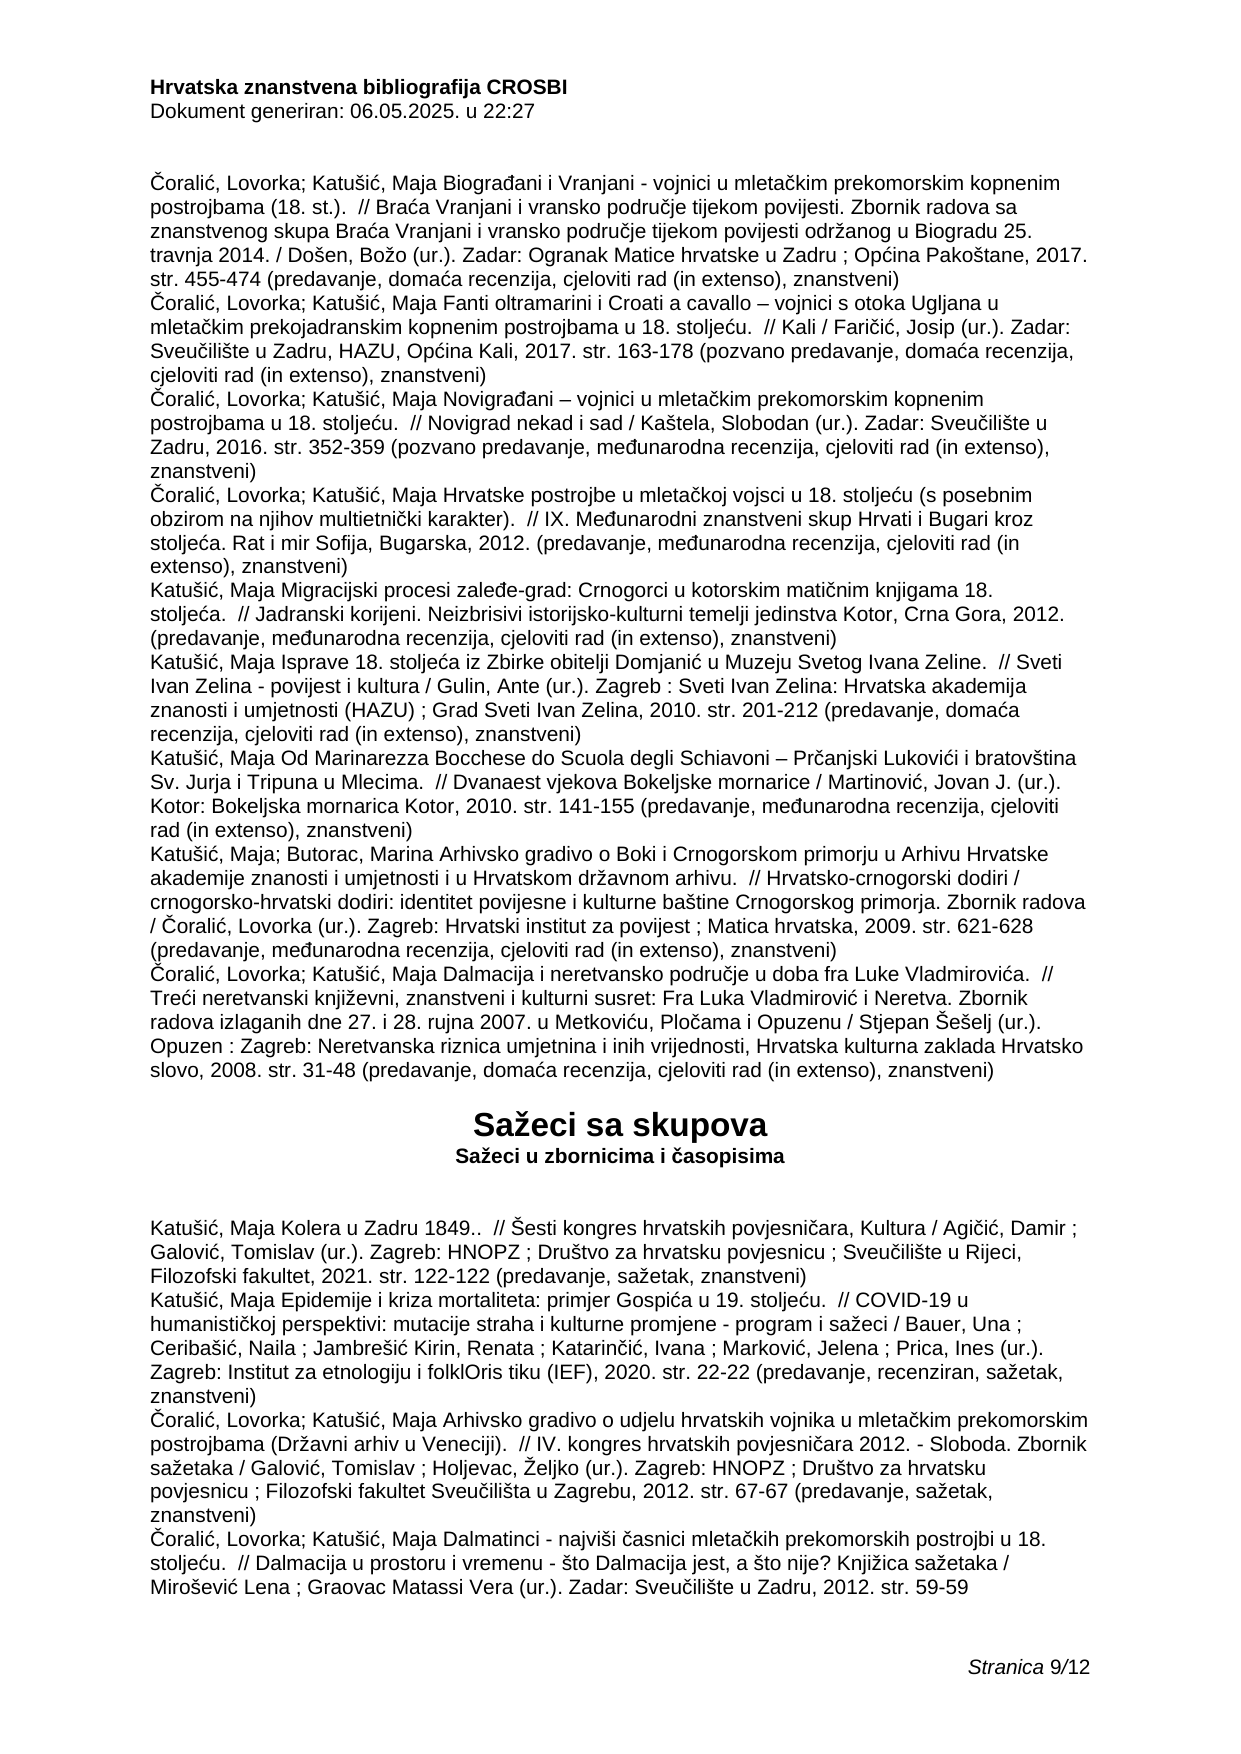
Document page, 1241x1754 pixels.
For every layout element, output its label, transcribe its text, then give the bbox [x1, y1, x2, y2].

text Čoralić, Lovorka; Katušić, Maja [150, 387, 1090, 482]
text Katušić, Maja [150, 650, 1090, 746]
text Čoralić, Lovorka; Katušić, Maja [150, 1407, 1090, 1527]
text Čoralić, Lovorka; Katušić, Maja [150, 962, 1090, 1081]
text Čoralić, Lovorka; Katušić, Maja [150, 482, 1090, 578]
text Katušić, Maja; Butorac, Marina [150, 842, 1090, 962]
text Katušić, Maja [150, 1288, 1090, 1407]
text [150, 1527, 1090, 1599]
text Katušić, Maja [150, 578, 1090, 650]
subtitle Sažeci u zbornicima i časopisima [150, 1144, 1090, 1168]
subtitle Sažeci sa skupova [150, 1105, 1090, 1144]
text Katušić, Maja [150, 746, 1090, 842]
text Čoralić, Lovorka; Katušić, Maja [150, 291, 1090, 387]
text Katušić, Maja [150, 1216, 1090, 1288]
text Čoralić, Lovorka; Katušić, Maja [150, 171, 1090, 291]
